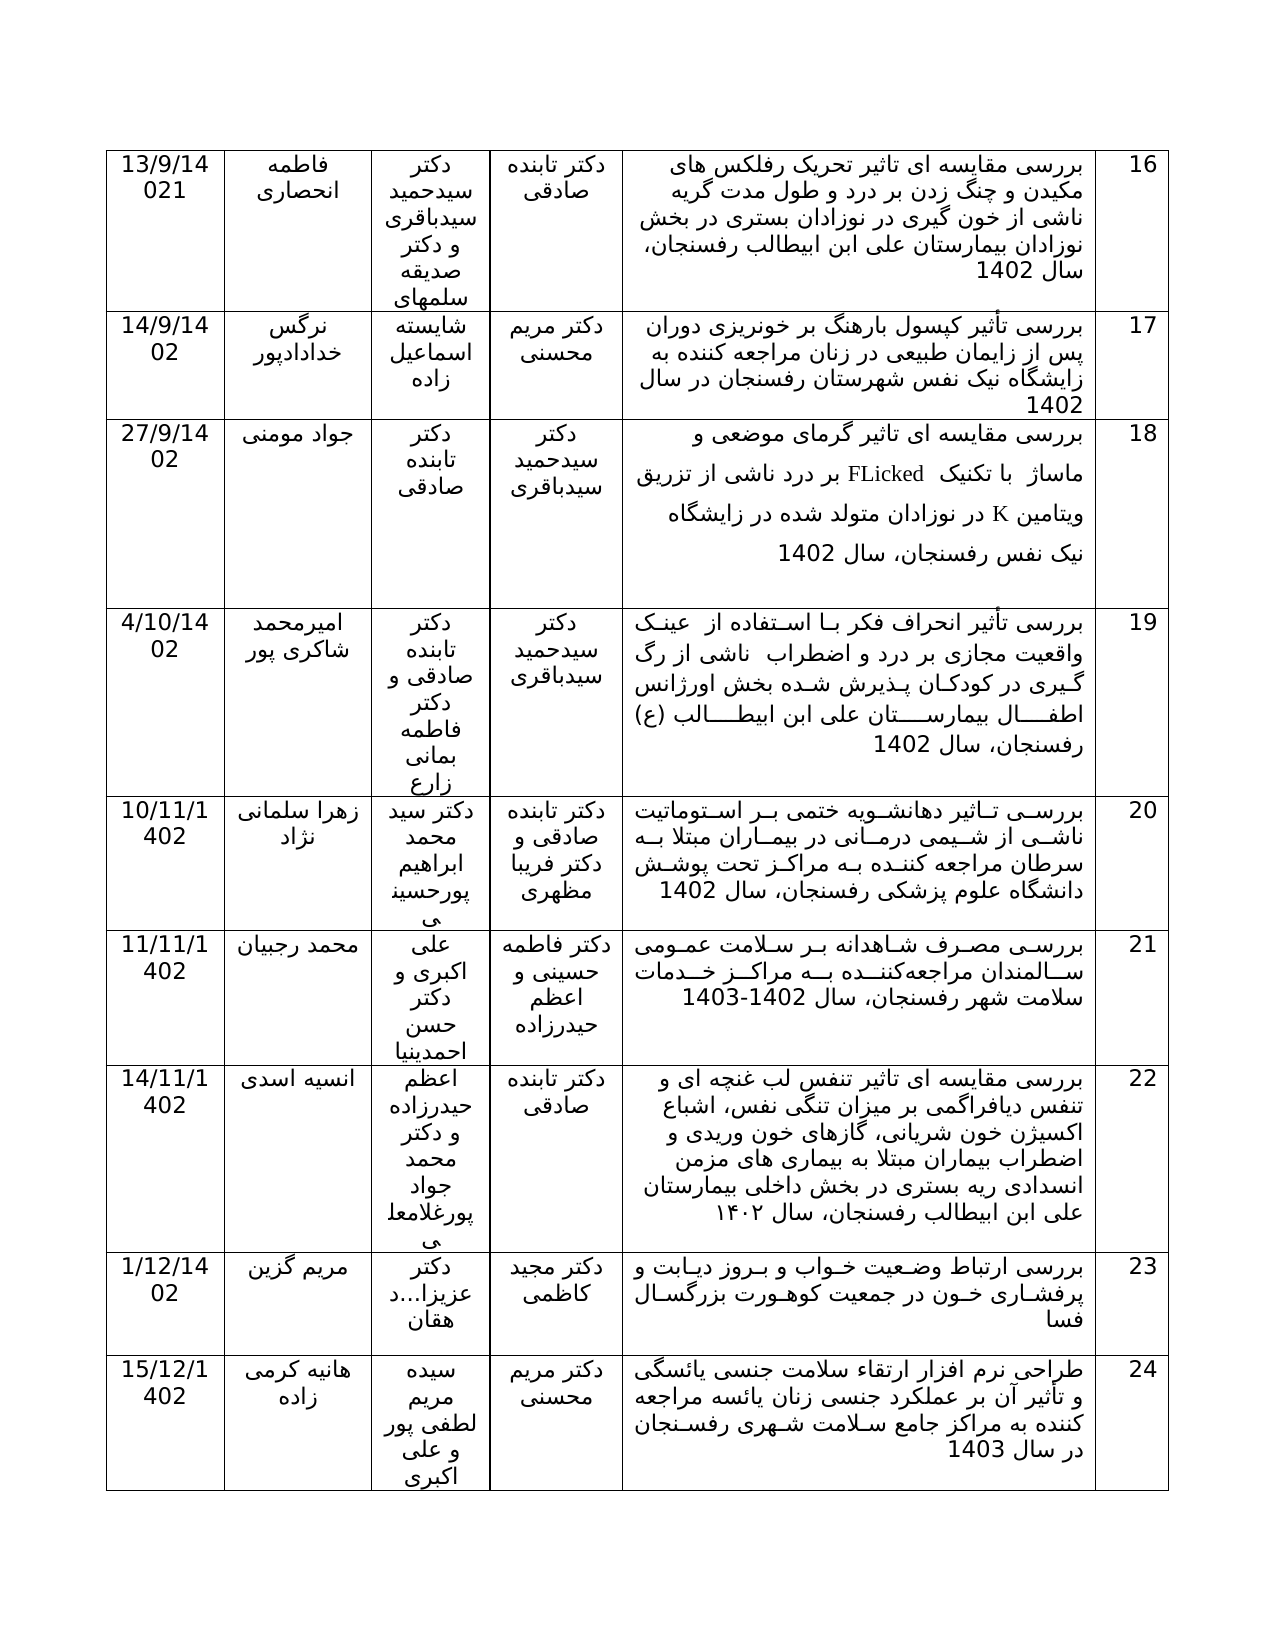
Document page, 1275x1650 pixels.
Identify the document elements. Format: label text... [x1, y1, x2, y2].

table_cell دکتر مجید کاظمی [491, 1253, 622, 1355]
table_cell دکتر سید محمد ابراهیم پورحسینی [372, 797, 489, 930]
table_cell بررسی تأثیر کپسول بارهنگ بر خونریزی دوران پس از زایمان طبیعی در زنان مراجعه کننده به زایشگاه نیک نفس شهرستان رفسنجان در سال 1402 [623, 312, 1095, 419]
table_cell 16 [1096, 151, 1168, 311]
table_cell فاطمه انحصاری [225, 151, 371, 311]
table_cell بررسی مصرف شاهدانه بر سلامت عمومی سالمندان مراجعه‌کننده به مراکز خدمات سلامت شهر رفسنجان، سال 1402-1403 [623, 931, 1095, 1064]
table_cell دکتر مریم محسنی [491, 1356, 622, 1490]
table_cell 14/9/1402 [107, 312, 224, 419]
table_cell هانیه کرمی زاده [225, 1356, 371, 1490]
table_cell دکتر تابنده صادقی [491, 1066, 622, 1252]
table_cell 13/9/14021 [107, 151, 224, 311]
table_cell دکتر مریم محسنی [491, 312, 622, 419]
table_cell بررسی ارتباط وضعیت خواب و بروز دیابت و پرفشاری خون در جمعیت کوهورت بزرگسال فسا [623, 1253, 1095, 1355]
table_cell 4/10/1402 [107, 609, 224, 796]
table_cell طراحی نرم افزار ارتقاء سلامت جنسی یائسگی و تأثیر آن بر عملکرد جنسی زنان یائسه مراجعه کننده به مراکز جامع سلامت شهری رفسنجان در سال 1403 [623, 1356, 1095, 1490]
table_cell 24 [1096, 1356, 1168, 1490]
table_cell 14/11/1402 [107, 1066, 224, 1252]
table_cell دکتر تابنده صادقی [372, 420, 489, 608]
table_cell 19 [1096, 609, 1168, 796]
table_cell امیرمحمد شاکری پور [225, 609, 371, 796]
table_cell مریم گزین [225, 1253, 371, 1355]
table_cell 1/12/1402 [107, 1253, 224, 1355]
table_cell جواد مومنی [225, 420, 371, 608]
table_cell دکتر سیدحمید سیدباقری و دکتر صدیقه سلمهای [372, 151, 489, 311]
table_cell دکتر عزیزا...دهقان [372, 1253, 489, 1355]
table_cell 15/12/1402 [107, 1356, 224, 1490]
table_cell دکتر سیدحمید سیدباقری [491, 420, 622, 608]
table_cell اعظم حیدرزاده و دکتر محمد جواد پورغلامعلی [372, 1066, 489, 1252]
table_cell دکتر تابنده صادقی [491, 151, 622, 311]
table_cell 17 [1096, 312, 1168, 419]
table_cell علی اکبری و دکتر حسن احمدینیا [372, 931, 489, 1064]
table_cell زهرا سلمانی نژاد [225, 797, 371, 930]
table_cell محمد رجبیان [225, 931, 371, 1064]
table_cell 18 [1096, 420, 1168, 608]
table_cell شایسته اسماعیل زاده [372, 312, 489, 419]
table_cell بررسی مقایسه ای تاثیر تنفس لب غنچه ای و تنفس دیافراگمی بر میزان تنگی نفس، اشباع اکسیژن خون شریانی، گازهای خون وریدی و اضطراب بیماران مبتلا به بیماری های مزمن انسدادی ریه بستری در بخش داخلی بیمارستان علی ابن ابیطالب رفسنجان، سال ۱۴۰۲ [623, 1066, 1095, 1252]
table_cell نرگس خدادادپور [225, 312, 371, 419]
table_cell 23 [1096, 1253, 1168, 1355]
table_cell 27/9/1402 [107, 420, 224, 608]
table_cell 22 [1096, 1066, 1168, 1252]
table_cell 10/11/1402 [107, 797, 224, 930]
table_cell 11/11/1402 [107, 931, 224, 1064]
table_cell بررسی تاثیر دهانشویه ختمی بر استوماتیت ناشی از شیمی درمانی در بیماران مبتلا به سرطان مراجعه کننده به مراکز تحت پوشش دانشگاه علوم پزشکی رفسنجان، سال 1402 [623, 797, 1095, 930]
table_cell 21 [1096, 931, 1168, 1064]
table_cell دکتر سیدحمید سیدباقری [491, 609, 622, 796]
table_cell انسیه اسدی [225, 1066, 371, 1252]
table_cell 20 [1096, 797, 1168, 930]
table_cell دکتر تابنده صادقی و دکتر فاطمه بمانی زارع [372, 609, 489, 796]
table_cell دکتر فاطمه حسینی و اعظم حیدرزاده [491, 931, 622, 1064]
table_cell بررسی مقایسه ای تاثیر تحریک رفلکس های مکیدن و چنگ زدن بر درد و طول مدت گریه ناشی از خون گیری در نوزادان بستری در بخش نوزادان بیمارستان علی ابن ابیطالب رفسنجان، سال 1402 [623, 151, 1095, 311]
table_cell سیده مریم لطفی پور و علی اکبری [372, 1356, 489, 1490]
table_cell بررسی تأثیر انحراف فکر با استفاده از عینک واقعیت مجازی بر درد و اضطراب ناشی از رگ گیری در کودکان پذیرش شده بخش اورژانس اطفال بیمارستان علی ابن ابیطالب (ع) رفسنجان، سال 1402 [623, 609, 1095, 796]
table_cell بررسی مقایسه ای تاثیر گرمای موضعی و ماساژ با تکنیک FLicked بر درد ناشی از تزریق ویتامین K در نوزادان متولد شده در زایشگاه نیک نفس رفسنجان، سال 1402 [623, 420, 1095, 608]
table_cell دکتر تابنده صادقی و دکتر فریبا مظهری [491, 797, 622, 930]
